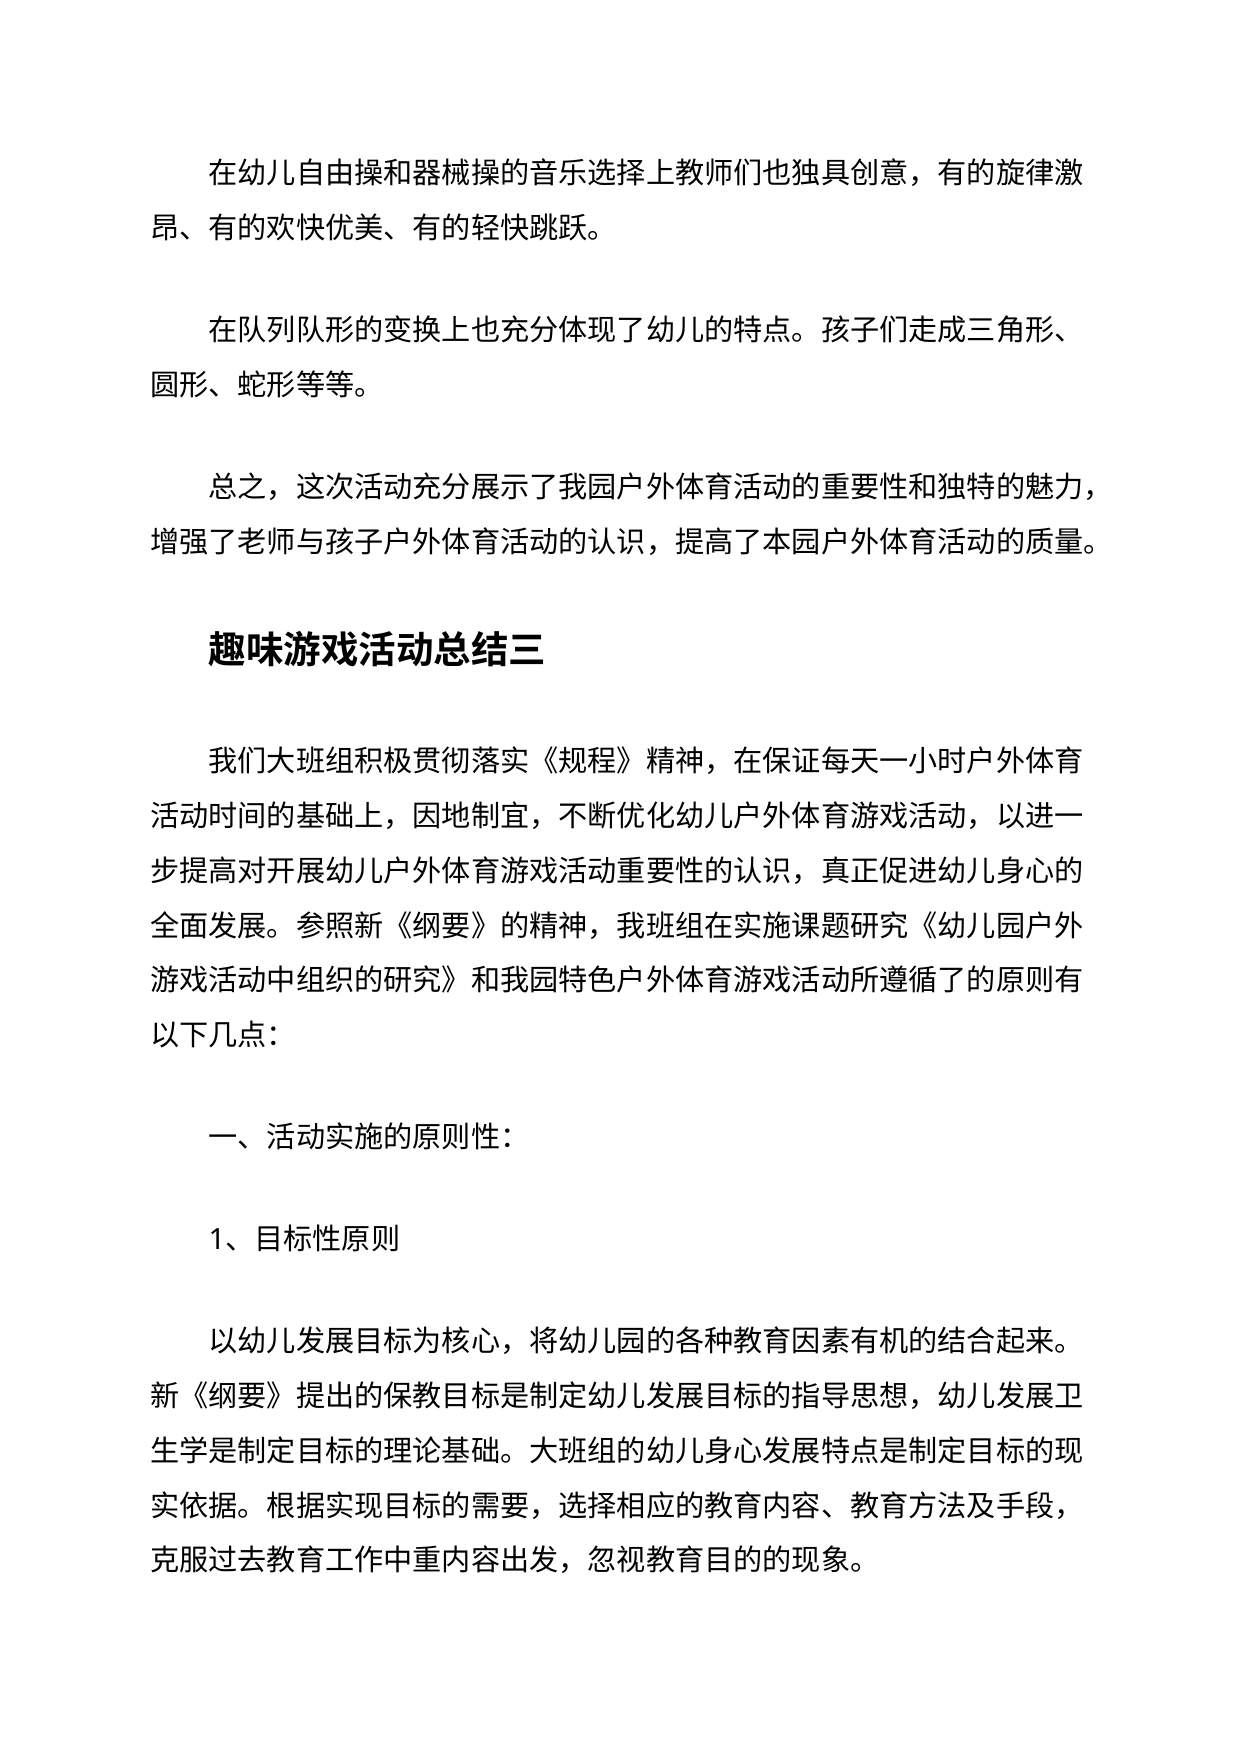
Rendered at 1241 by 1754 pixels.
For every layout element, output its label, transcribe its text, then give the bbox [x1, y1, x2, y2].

text 总之，这次活动充分展示了我园户外体育活动的重要性和独特的魅力，增强了老师与孩子户外体育活动的认识，提高了本园户外体育活动的质量。 [150, 463, 1090, 561]
text 以幼儿发展目标为核心，将幼儿园的各种教育因素有机的结合起来。新《纲要》提出的保教目标是制定幼儿发展目标的指导思想，幼儿发展卫生学是制定目标的理论基础。大班组的幼儿身心发展特点是制定目标的现实依据。根据实现目标的需要，选择相应的教育内容、教育方法及手段，克服过去教育工作中重内容出发，忽视教育目的的现象。 [150, 1317, 1090, 1579]
text 一、活动实施的原则性： [150, 1114, 1090, 1156]
text 趣味游戏活动总结三 [150, 620, 1090, 674]
text 我们大班组积极贯彻落实《规程》精神，在保证每天一小时户外体育活动时间的基础上，因地制宜，不断优化幼儿户外体育游戏活动，以进一步提高对开展幼儿户外体育游戏活动重要性的认识，真正促进幼儿身心的全面发展。参照新《纲要》的精神，我班组在实施课题研究《幼儿园户外游戏活动中组织的研究》和我园特色户外体育游戏活动所遵循了的原则有以下几点： [150, 737, 1090, 1054]
text 在队列队形的变换上也充分体现了幼儿的特点。孩子们走成三角形、圆形、蛇形等等。 [150, 307, 1090, 404]
text 在幼儿自由操和器械操的音乐选择上教师们也独具创意，有的旋律激昂、有的欢快优美、有的轻快跳跃。 [150, 150, 1090, 247]
text 1、目标性原则 [150, 1215, 1090, 1258]
